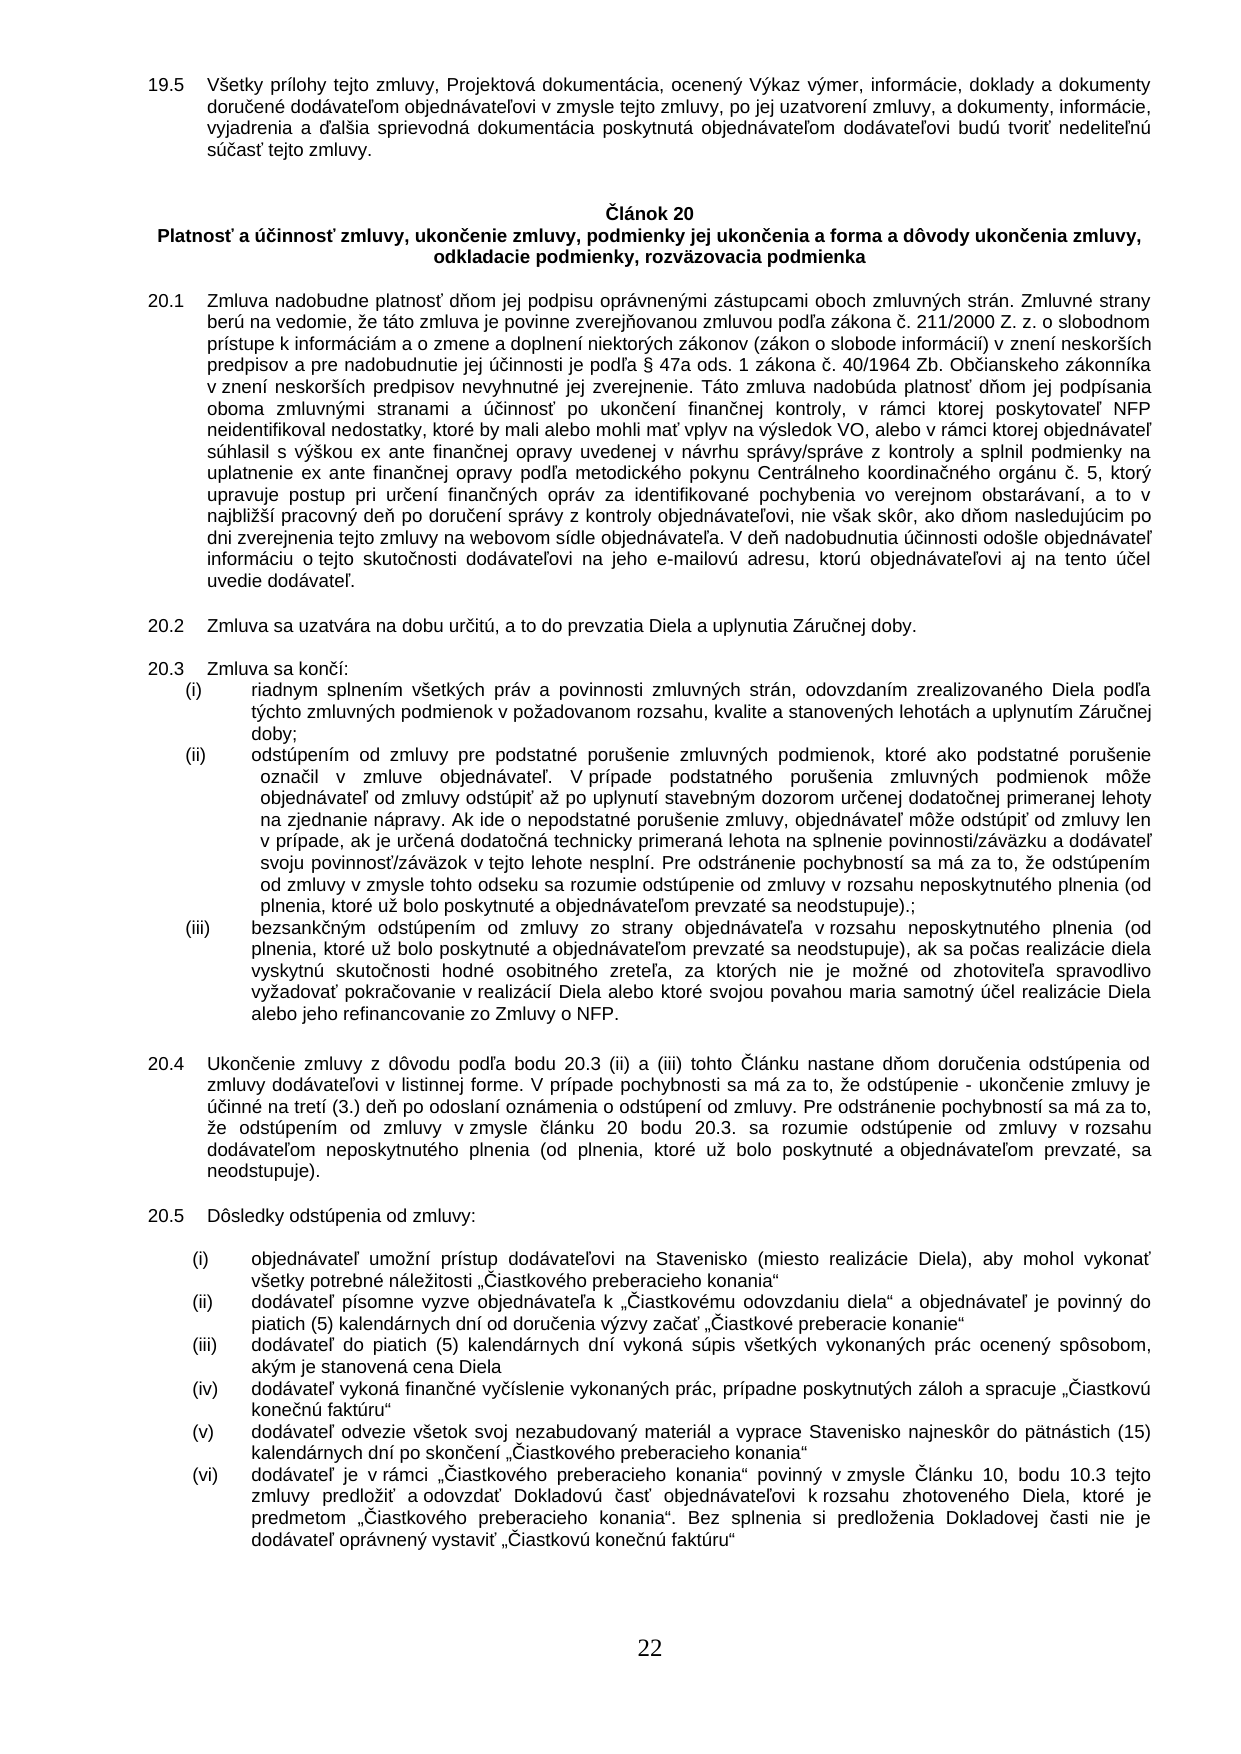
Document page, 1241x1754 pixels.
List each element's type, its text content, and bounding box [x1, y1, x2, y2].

list dodávateľ vykoná finančné vyčíslenie vykonaných prác, prípadne poskytnutých záloh a spracuje „Čiastkovú konečnú faktúru“ [192, 1377, 1152, 1421]
list Zmluva sa končí: [148, 658, 1152, 679]
text Článok 20 [148, 203, 1152, 225]
list bezsankčným odstúpením od zmluvy zo strany objednávateľa v rozsahu neposkytnutého plnenia (od plnenia, ktoré už bolo poskytnuté a objednávateľom prevzaté sa neodstupuje), ak sa počas realizácie diela vyskytnú skutočnosti hodné osobitného zreteľa, za ktorých nie je možné od zhotoviteľa spravodlivo vyžadovať pokračovanie v realizácií Diela alebo ktoré svojou povahou maria samotný účel realizácie Diela alebo jeho refinancovanie zo Zmluvy o NFP. [185, 916, 1152, 1024]
list Dôsledky odstúpenia od zmluvy: [148, 1205, 1152, 1226]
list Ukončenie zmluvy z dôvodu podľa bodu 20.3 (ii) a (iii) tohto Článku nastane dňom doručenia odstúpenia od zmluvy dodávateľovi v listinnej forme. V prípade pochybnosti sa má za to, že odstúpenie - ukončenie zmluvy je účinné na tretí (3.) deň po odoslaní oznámenia o odstúpení od zmluvy. Pre odstránenie pochybností sa má za to, že odstúpením od zmluvy v zmysle článku 20 bodu 20.3. sa rozumie odstúpenie od zmluvy v rozsahu dodávateľom neposkytnutého plnenia (od plnenia, ktoré už bolo poskytnuté a objednávateľom prevzaté, sa neodstupuje). [148, 1052, 1152, 1182]
list Zmluva nadobudne platnosť dňom jej podpisu oprávnenými zástupcami oboch zmluvných strán. Zmluvné strany berú na vedomie, že táto zmluva je povinne zverejňovanou zmluvou podľa zákona č. 211/2000 Z. z. o slobodnom prístupe k informáciám a o zmene a doplnení niektorých zákonov (zákon o slobode informácií) v znení neskorších predpisov a pre nadobudnutie jej účinnosti je podľa § 47a ods. 1 zákona č. 40/1964 Zb. Občianskeho zákonníka v znení neskorších predpisov nevyhnutné jej zverejnenie. Táto zmluva nadobúda platnosť dňom jej podpísania oboma zmluvnými stranami a účinnosť po ukončení finančnej kontroly, v rámci ktorej poskytovateľ NFP neidentifikoval nedostatky, ktoré by mali alebo mohli mať vplyv na výsledok VO, alebo v rámci ktorej objednávateľ súhlasil s výškou ex ante finančnej opravy uvedenej v návrhu správy/správe z kontroly a splnil podmienky na uplatnenie ex ante finančnej opravy podľa metodického pokynu Centrálneho koordinačného orgánu č. 5, ktorý upravuje postup pri určení finančných opráv za identifikované pochybenia vo verejnom obstarávaní, a to v najbližší pracovný deň po doručení správy z kontroly objednávateľovi, nie však skôr, ako dňom nasledujúcim po dni zverejnenia tejto zmluvy na webovom sídle objednávateľa. V deň nadobudnutia účinnosti odošle objednávateľ informáciu o tejto skutočnosti dodávateľovi na jeho e-mailovú adresu, ktorú objednávateľovi aj na tento účel uvedie dodávateľ. [148, 289, 1152, 591]
list dodávateľ je v rámci „Čiastkového preberacieho konania“ povinný v zmysle Článku 10, bodu 10.3 tejto zmluvy predložiť a odovzdať Dokladovú časť objednávateľovi k rozsahu zhotoveného Diela, ktoré je predmetom „Čiastkového preberacieho konania“. Bez splnenia si predloženia Dokladovej časti nie je dodávateľ oprávnený vystaviť „Čiastkovú konečnú faktúru“ [192, 1464, 1152, 1550]
list Zmluva sa uzatvára na dobu určitú, a to do prevzatia Diela a uplynutia Záručnej doby. [148, 614, 1152, 636]
list dodávateľ do piatich (5) kalendárnych dní vykoná súpis všetkých vykonaných prác ocenený spôsobom, akým je stanovená cena Diela [192, 1334, 1152, 1377]
list odstúpením od zmluvy pre podstatné porušenie zmluvných podmienok, ktoré ako podstatné porušenie označil v zmluve objednávateľ. V prípade podstatného porušenia zmluvných podmienok môže objednávateľ od zmluvy odstúpiť až po uplynutí stavebným dozorom určenej dodatočnej primeranej lehoty na zjednanie nápravy. Ak ide o nepodstatné porušenie zmluvy, objednávateľ môže odstúpiť od zmluvy len v prípade, ak je určená dodatočná technicky primeraná lehota na splnenie povinnosti/záväzku a dodávateľ svoju povinnosť/záväzok v tejto lehote nesplní. Pre odstránenie pochybností sa má za to, že odstúpením od zmluvy v zmysle tohto odseku sa rozumie odstúpenie od zmluvy v rozsahu neposkytnutého plnenia (od plnenia, ktoré už bolo poskytnuté a objednávateľom prevzaté sa neodstupuje).; [185, 744, 1152, 916]
list objednávateľ umožní prístup dodávateľovi na Stavenisko (miesto realizácie Diela), aby mohol vykonať všetky potrebné náležitosti „Čiastkového preberacieho konania“ [192, 1248, 1152, 1291]
list dodávateľ písomne vyzve objednávateľa k „Čiastkovému odovzdaniu diela“ a objednávateľ je povinný do piatich (5) kalendárnych dní od doručenia výzvy začať „Čiastkové preberacie konanie“ [192, 1291, 1152, 1334]
list Všetky prílohy tejto zmluvy, Projektová dokumentácia, ocenený Výkaz výmer, informácie, doklady a dokumenty doručené dodávateľom objednávateľovi v zmysle tejto zmluvy, po jej uzatvorení zmluvy, a dokumenty, informácie, vyjadrenia a ďalšia sprievodná dokumentácia poskytnutá objednávateľom dodávateľovi budú tvoriť nedeliteľnú súčasť tejto zmluvy. [148, 74, 1152, 160]
text Platnosť a účinnosť zmluvy, ukončenie zmluvy, podmienky jej ukončenia a forma a dôvody ukončenia zmluvy, odkladacie podmienky, rozväzovacia podmienka [148, 225, 1152, 268]
list riadnym splnením všetkých práv a povinnosti zmluvných strán, odovzdaním zrealizovaného Diela podľa týchto zmluvných podmienok v požadovanom rozsahu, kvalite a stanovených lehotách a uplynutím Záručnej doby; [185, 679, 1152, 744]
list dodávateľ odvezie všetok svoj nezabudovaný materiál a vyprace Stavenisko najneskôr do pätnástich (15) kalendárnych dní po skončení „Čiastkového preberacieho konania“ [192, 1421, 1152, 1464]
